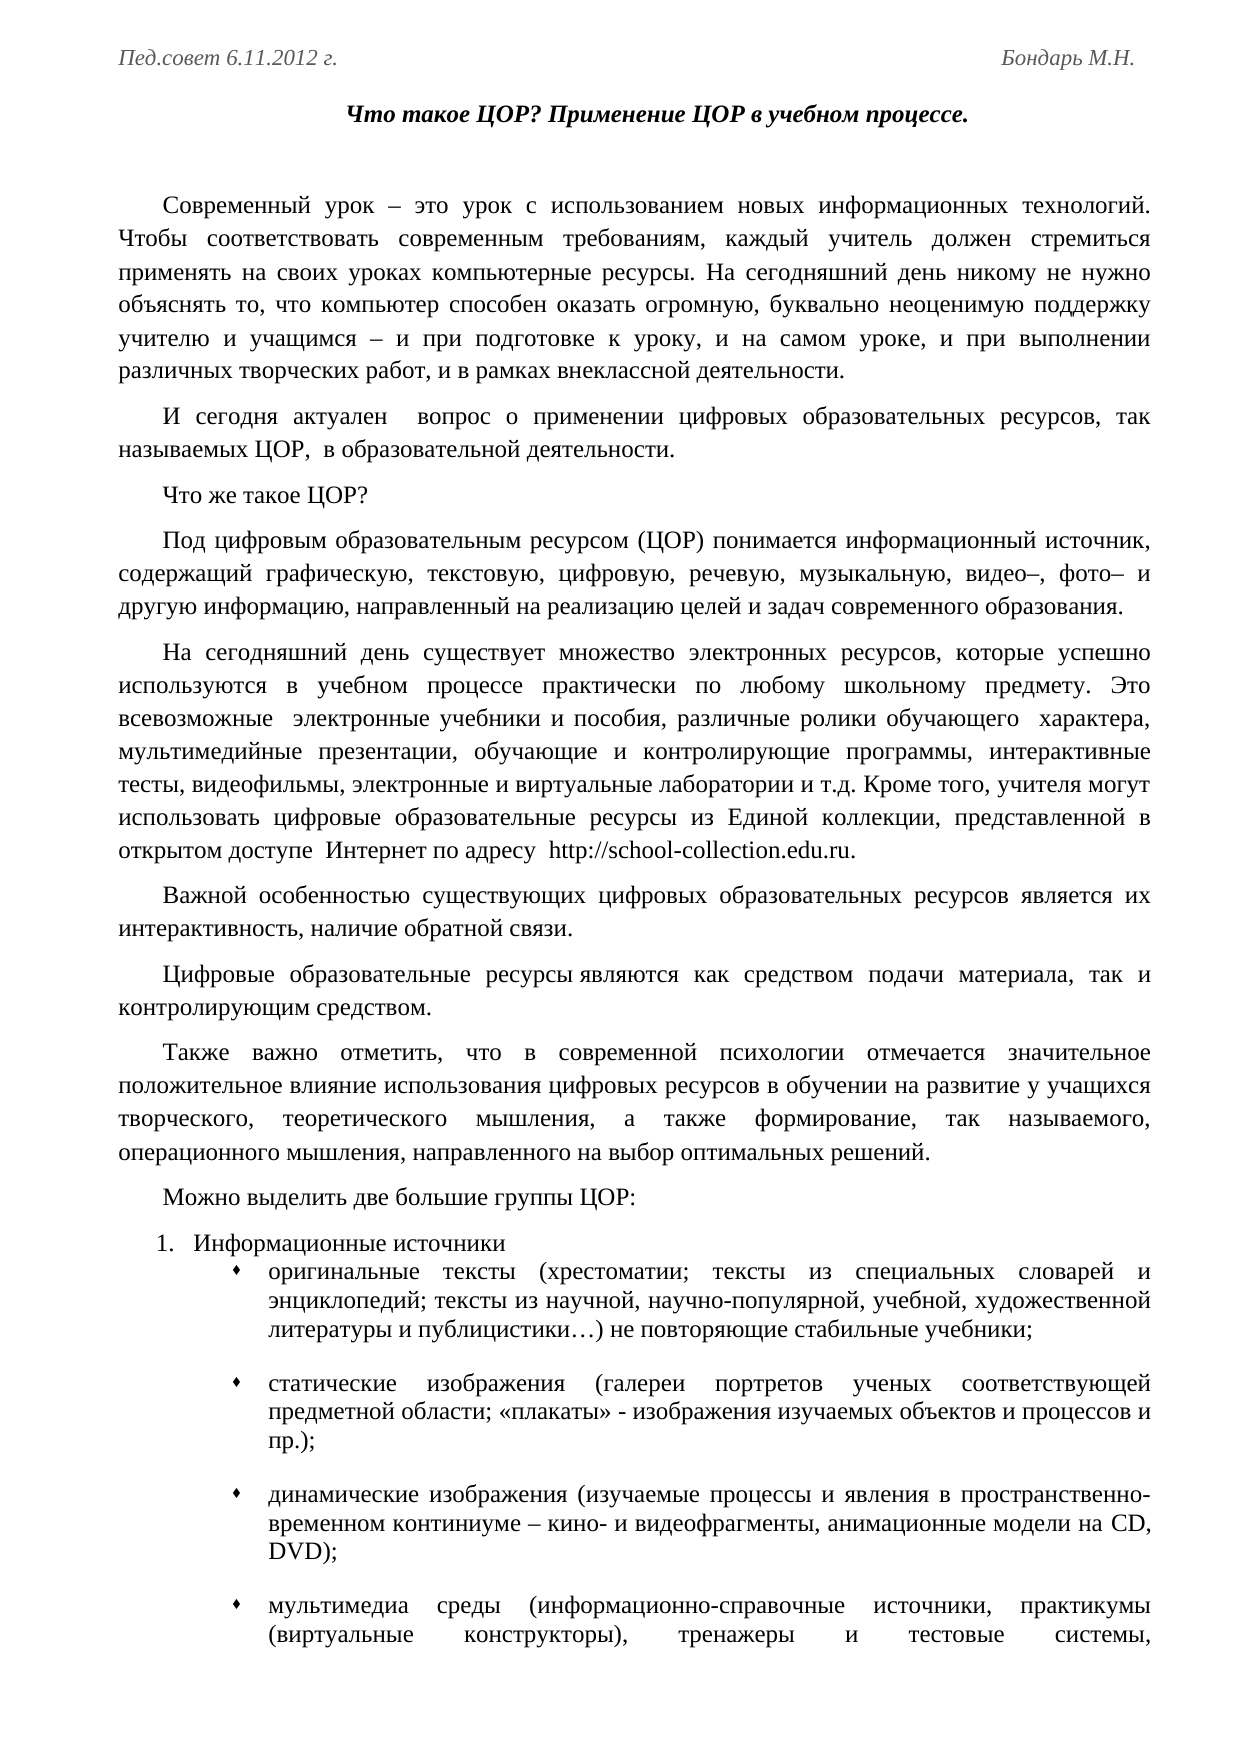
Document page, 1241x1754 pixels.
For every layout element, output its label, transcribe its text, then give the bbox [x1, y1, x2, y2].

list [231, 1590, 1152, 1648]
text Что же такое ЦОР? [118, 480, 1152, 508]
text Также важно отметить, что в современной психологии отмечается значительное положительное влияние использования цифровых ресурсов в обучении на развитие у учащихся творческого, теоретического мышления, а также формирование, так называемого, операционного мышления, направленного на выбор оптимальных решений. [118, 1037, 1152, 1165]
text Современный урок – это урок с использованием новых информационных технологий. Чтобы соответствовать современным требованиям, каждый учитель должен стремиться применять на своих уроках компьютерные ресурсы. На сегодняшний день никому не нужно объяснять то, что компьютер способен оказать огромную, буквально неоценимую поддержку учителю и учащимся – и при подготовке к уроку, и на самом уроке, и при выполнении различных творческих работ, и в рамках внеклассной деятельности. [118, 191, 1152, 384]
text На сегодняшний день существует множество электронных ресурсов, которые успешно используются в учебном процессе практически по любому школьному предмету. Это всевозможные электронные учебники и пособия, различные ролики обучающего характера, мультимедийные презентации, обучающие и контролирующие программы, интерактивные тесты, видеофильмы, электронные и виртуальные лаборатории и т.д. Кроме того, учителя могут использовать цифровые образовательные ресурсы из Единой коллекции, представленной в открытом доступе Интернет по адресу http://school-collection.edu.ru. [118, 637, 1152, 864]
text Можно выделить две большие группы ЦОР: [118, 1182, 1152, 1211]
text Под цифровым образовательным ресурсом (ЦОР) понимается информационный источник, содержащий графическую, текстовую, цифровую, речевую, музыкальную, видео–, фото– и другую информацию, направленный на реализацию целей и задач современного образования. [118, 525, 1152, 620]
text Что такое ЦОР? Применение ЦОР в учебном процессе. [118, 99, 1152, 128]
text Важной особенностью существующих цифровых образовательных ресурсов является их интерактивность, наличие обратной связи. [118, 880, 1152, 942]
list динамические изображения (изучаемые процессы и явления в пространственно-временном континиуме – кино- и видеофрагменты, анимационные модели на CD, DVD); [231, 1479, 1152, 1565]
text И сегодня актуален вопрос о применении цифровых образовательных ресурсов, так называемых ЦОР, в образовательной деятельности. [118, 401, 1152, 463]
list статические изображения (галереи портретов ученых соответствующей предметной области; «плакаты» - изображения изучаемых объектов и процессов и пр.); [231, 1368, 1152, 1454]
list оригинальные тексты (хрестоматии; тексты из специальных словарей и энциклопедий; тексты из научной, научно-популярной, учебной, художественной литературы и публицистики…) не повторяющие стабильные учебники; [231, 1256, 1152, 1343]
list Информационные источники [156, 1228, 1152, 1256]
text Цифровые образовательные ресурсы являются как средством подачи материала, так и контролирующим средством. [118, 959, 1152, 1021]
